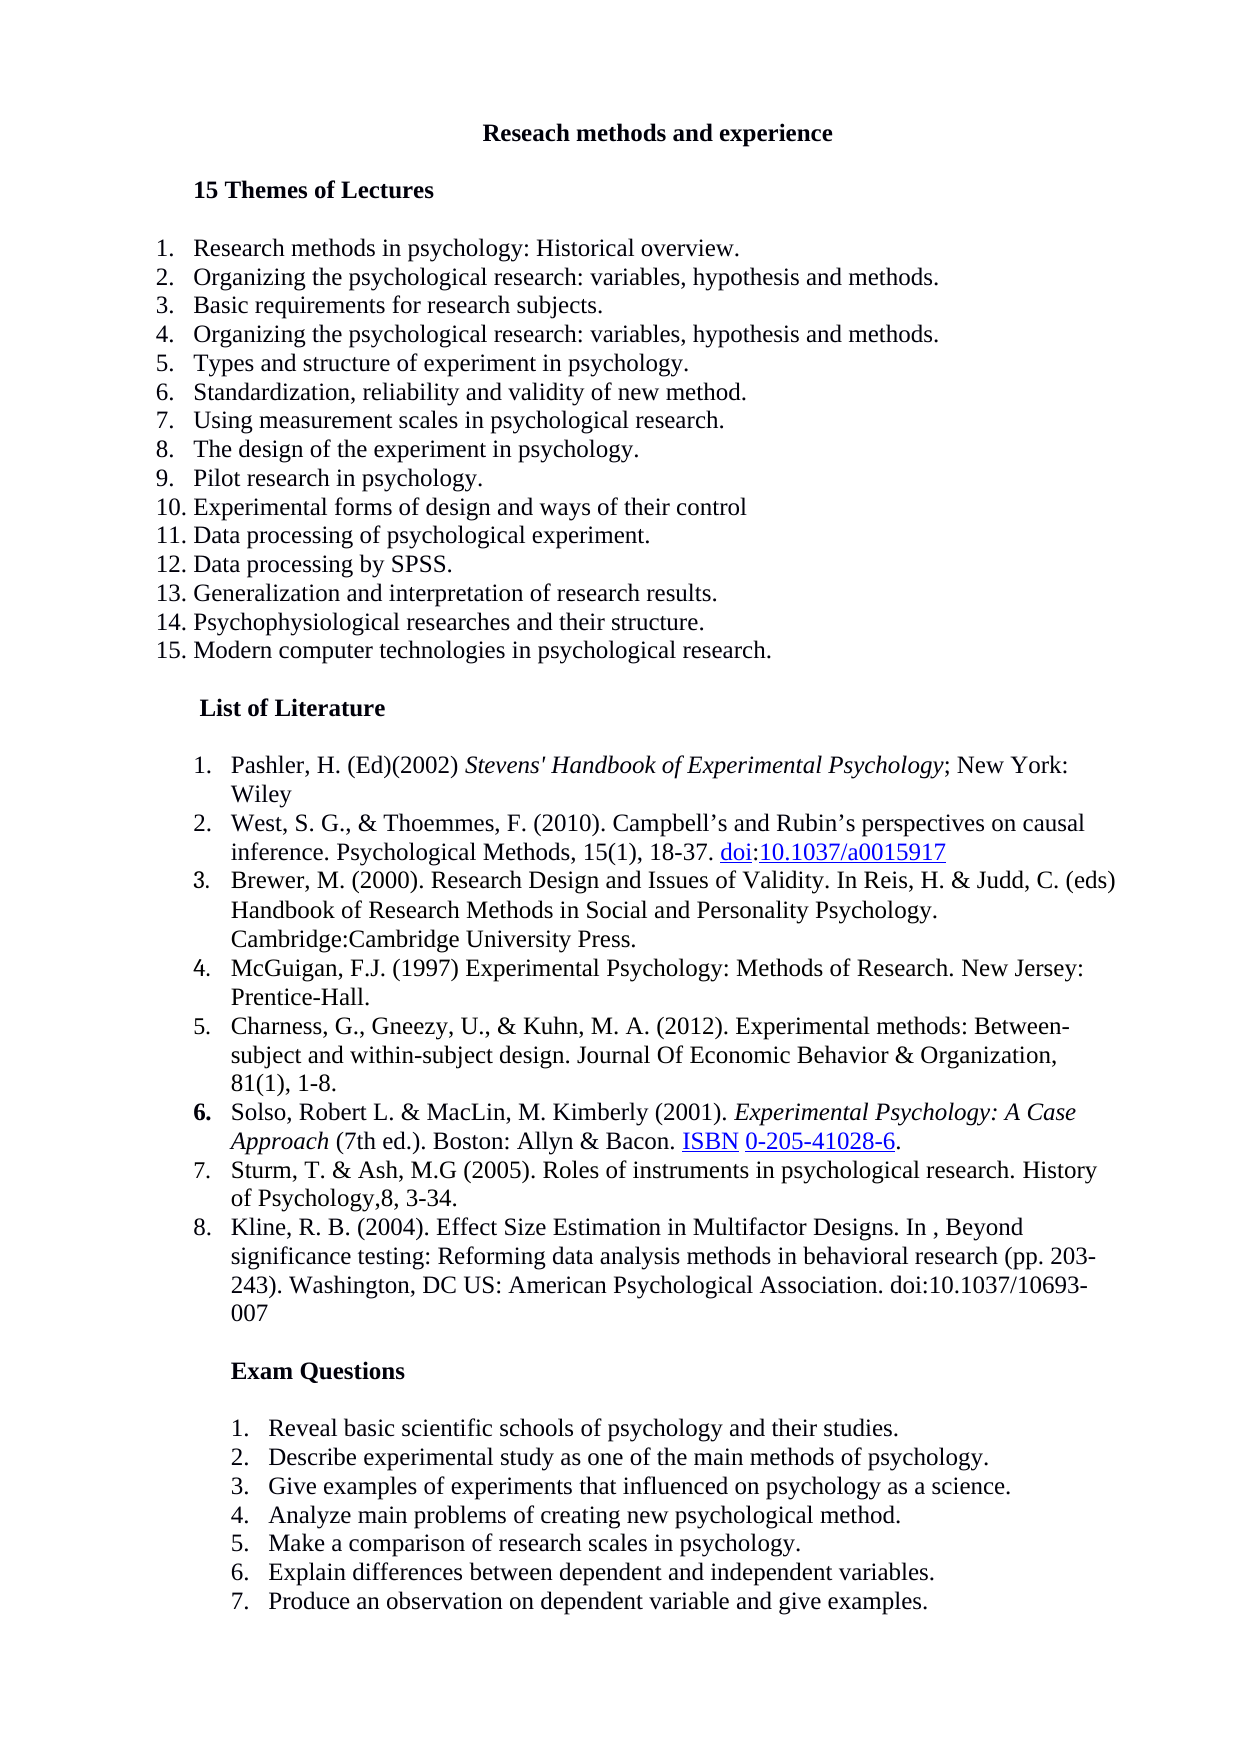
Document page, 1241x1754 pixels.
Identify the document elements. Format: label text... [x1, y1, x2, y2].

list Data processing by SPSS. [156, 549, 1122, 578]
list Reveal basic scientific schools of psychology and their studies. [231, 1413, 1122, 1442]
list Analyze main problems of creating new psychological method. [231, 1500, 1122, 1528]
list Types and structure of experiment in psychology. [156, 348, 1122, 377]
list Brewer, M. (2000). Research Design and Issues of Validity. In Reis, H. & Judd, C. (eds) Handbook of Research Methods in Social and Personality Psychology. Cambridge:Cambridge University Press. [193, 866, 1122, 953]
list Experimental forms of design and ways of their control [156, 492, 1122, 521]
list Generalization and interpretation of research results. [156, 578, 1122, 607]
list Explain differences between dependent and independent variables. [231, 1557, 1122, 1586]
list Standardization, reliability and validity of new method. [156, 377, 1122, 406]
list List of Literature [193, 693, 1122, 722]
list Organizing the psychological research: variables, hypothesis and methods. [156, 319, 1122, 348]
list Basic requirements for research subjects. [156, 291, 1122, 319]
list Research methods in psychology: Historical overview. [156, 233, 1122, 262]
list Produce an observation on dependent variable and give examples. [231, 1586, 1122, 1615]
list Pashler, H. (Ed)(2002) Stevens' Handbook of Experimental Psychology; New York: Wiley [193, 751, 1122, 808]
list Describe experimental study as one of the main methods of psychology. [231, 1442, 1122, 1471]
list Give examples of experiments that influenced on psychology as a science. [231, 1471, 1122, 1500]
list Data processing of psychological experiment. [156, 521, 1122, 549]
list 15 Themes of Lectures [193, 176, 1122, 204]
list West, S. G., & Thoemmes, F. (2010). Campbell’s and Rubin’s perspectives on causal inference. Psychological Methods, 15(1), 18-37. doi:10.1037/a0015917 [193, 808, 1122, 866]
list McGuigan, F.J. (1997) Experimental Psychology: Methods of Research. New Jersey: Prentice-Hall. [193, 953, 1122, 1011]
list Sturm, T. & Ash, M.G (2005). Roles of instruments in psychological research. History of Psychology,8, 3-34. [193, 1155, 1122, 1212]
list Reseach methods and experience [193, 118, 1122, 147]
list Using measurement scales in psychological research. [156, 406, 1122, 434]
list Organizing the psychological research: variables, hypothesis and methods. [156, 262, 1122, 291]
list Kline, R. B. (2004). Effect Size Estimation in Multifactor Designs. In , Beyond significance testing: Reforming data analysis methods in behavioral research (pp. 203-243). Washington, DC US: American Psychological Association. doi:10.1037/10693-007 [193, 1212, 1122, 1327]
list Psychophysiological researches and their structure. [156, 607, 1122, 636]
list Exam Questions [231, 1356, 1122, 1385]
list Make a comparison of research scales in psychology. [231, 1528, 1122, 1557]
list The design of the experiment in psychology. [156, 434, 1122, 463]
list Pilot research in psychology. [156, 463, 1122, 492]
list Modern computer technologies in psychological research. [156, 636, 1122, 664]
list Charness, G., Gneezy, U., & Kuhn, M. A. (2012). Experimental methods: Between-subject and within-subject design. Journal Of Economic Behavior & Organization, 81(1), 1-8. [193, 1011, 1122, 1097]
list Solso, Robert L. & MacLin, M. Kimberly (2001). Experimental Psychology: A Case Approach (7th ed.). Boston: Allyn & Bacon. ISBN 0-205-41028-6. [193, 1097, 1122, 1155]
